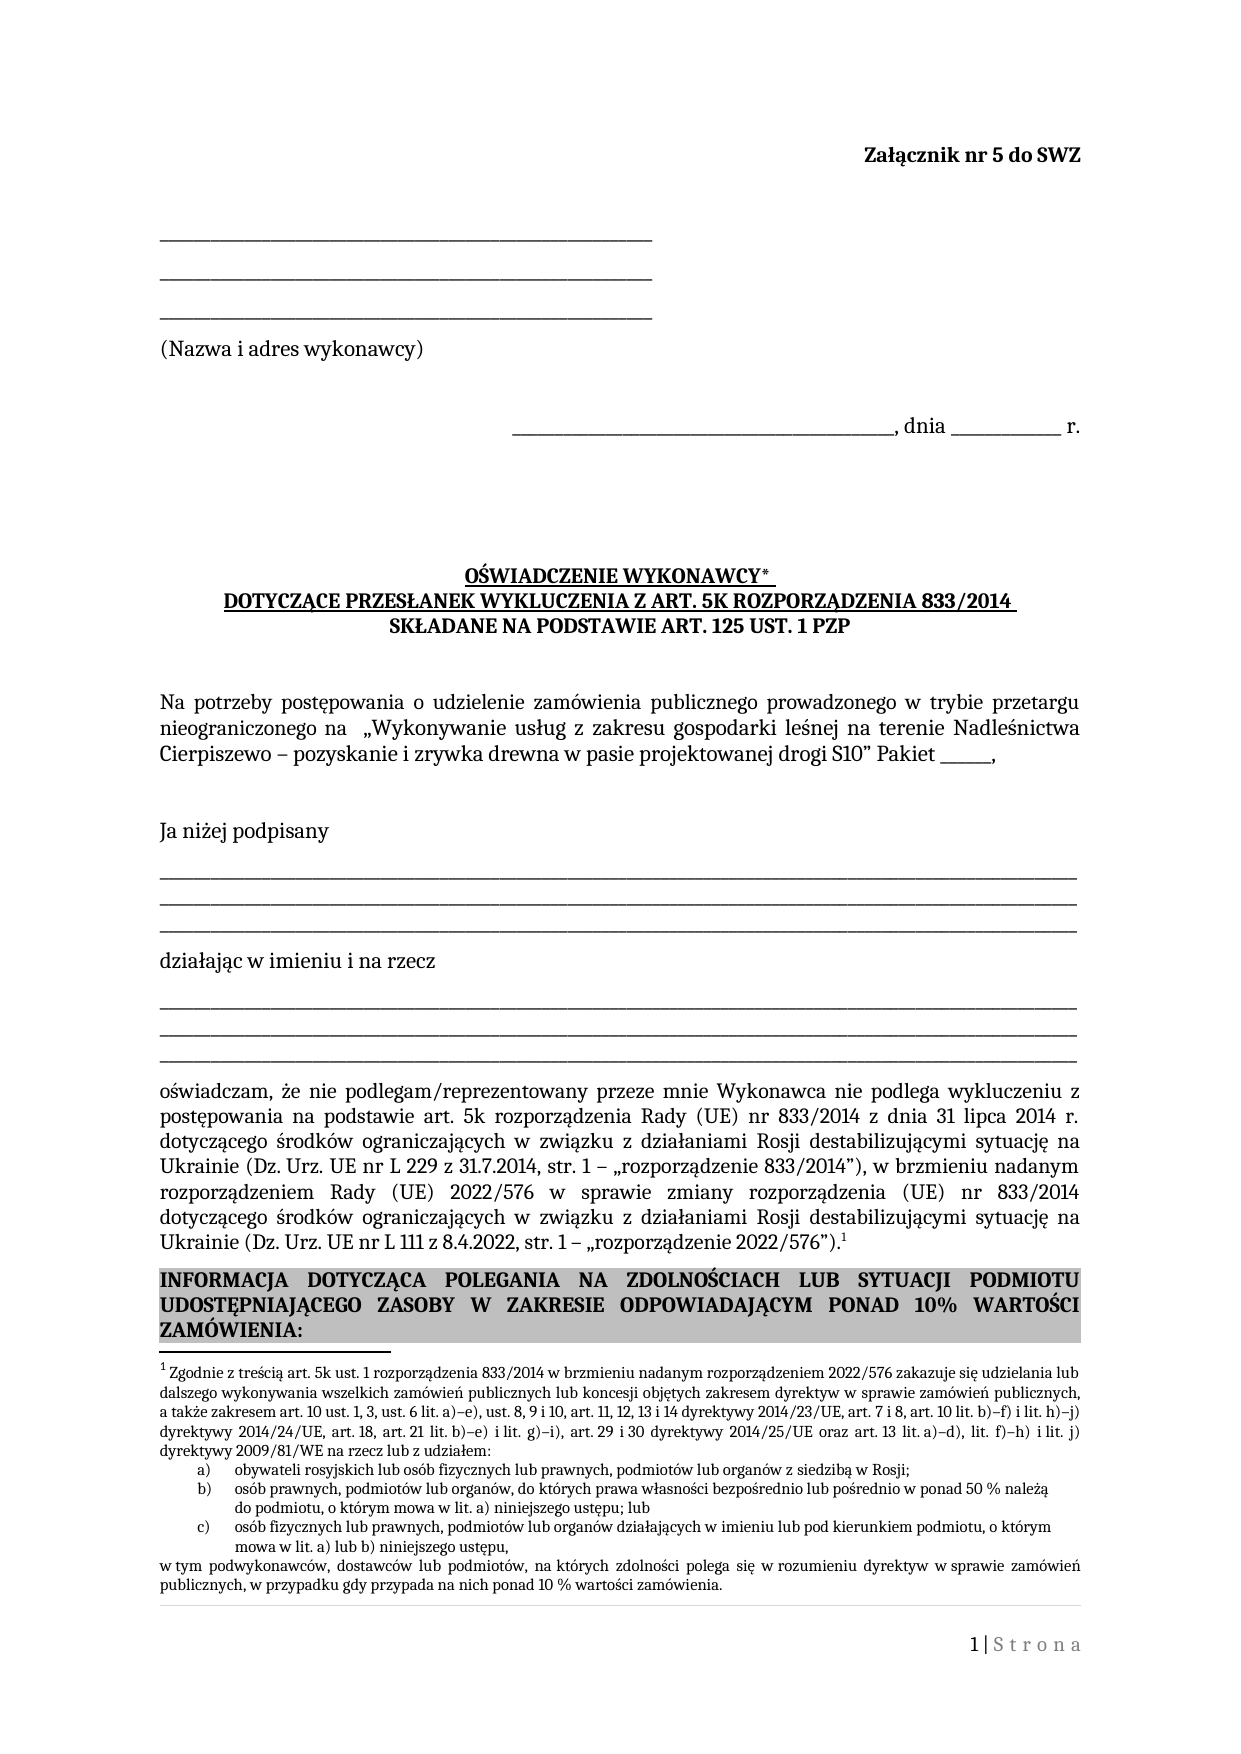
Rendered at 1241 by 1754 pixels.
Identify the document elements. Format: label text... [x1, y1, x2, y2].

text (Nazwa i adres wykonawcy) [159, 336, 1081, 362]
text Załącznik nr 5 do SWZ [159, 142, 1081, 168]
text działając w imieniu i na rzecz [159, 948, 1081, 974]
text oświadczam, że nie podlegam/reprezentowany przeze mnie Wykonawca nie podlega wykluczeniu z postępowania na podstawie art. 5k rozporządzenia Rady (UE) nr 833/2014 z dnia 31 lipca 2014 r. dotyczącego środków ograniczających w związku z działaniami Rosji destabilizującymi sytuację na Ukrainie (Dz. Urz. UE nr L 229 z 31.7.2014, str. 1 – „rozporządzenie 833/2014”), w brzmieniu nadanym rozporządzeniem Rady (UE) 2022/576 w sprawie zmiany rozporządzenia (UE) nr 833/2014 dotyczącego środków ograniczających w związku z działaniami Rosji destabilizującymi sytuację na Ukrainie (Dz. Urz. UE nr L 111 z 8.4.2022, str. 1 – „rozporządzenie 2022/576”). [159, 1079, 1081, 1255]
text OŚWIADCZENIE WYKONAWCY* DOTYCZĄCE PRZESŁANEK WYKLUCZENIA Z ART. 5K ROZPORZĄDZENIA 833/2014 SKŁADANE NA PODSTAWIE ART. 125 UST. 1 PZP [159, 564, 1081, 639]
text _____________________________________________, dnia _____________ r. [159, 413, 1081, 439]
text Na potrzeby postępowania o udzielenie zamówienia publicznego prowadzonego w trybie przetargu nieograniczonego na „Wykonywanie usług z zakresu gospodarki leśnej na terenie Nadleśnictwa Cierpiszewo – pozyskanie i zrywka drewna w pasie projektowanej drogi S10” Pakiet ______, [159, 690, 1081, 768]
text __________________________________________________________ [159, 258, 1081, 284]
text __________________________________________________________ [159, 297, 1081, 323]
text ____________________________________________________________________________________________________________________________________________________________________________________________________________________________________________________________________________________________________________________________________ [159, 987, 1081, 1066]
text Ja niżej podpisany [159, 818, 1081, 844]
text __________________________________________________________ [159, 219, 1081, 245]
text ____________________________________________________________________________________________________________________________________________________________________________________________________________________________________________________________________________________________________________________________________ [159, 857, 1081, 936]
text INFORMACJA DOTYCZĄCA POLEGANIA NA ZDOLNOŚCIACH LUB SYTUACJI PODMIOTU UDOSTĘPNIAJĄCEGO ZASOBY W ZAKRESIE ODPOWIADAJĄCYM PONAD 10% WARTOŚCI ZAMÓWIENIA: [159, 1268, 1081, 1343]
